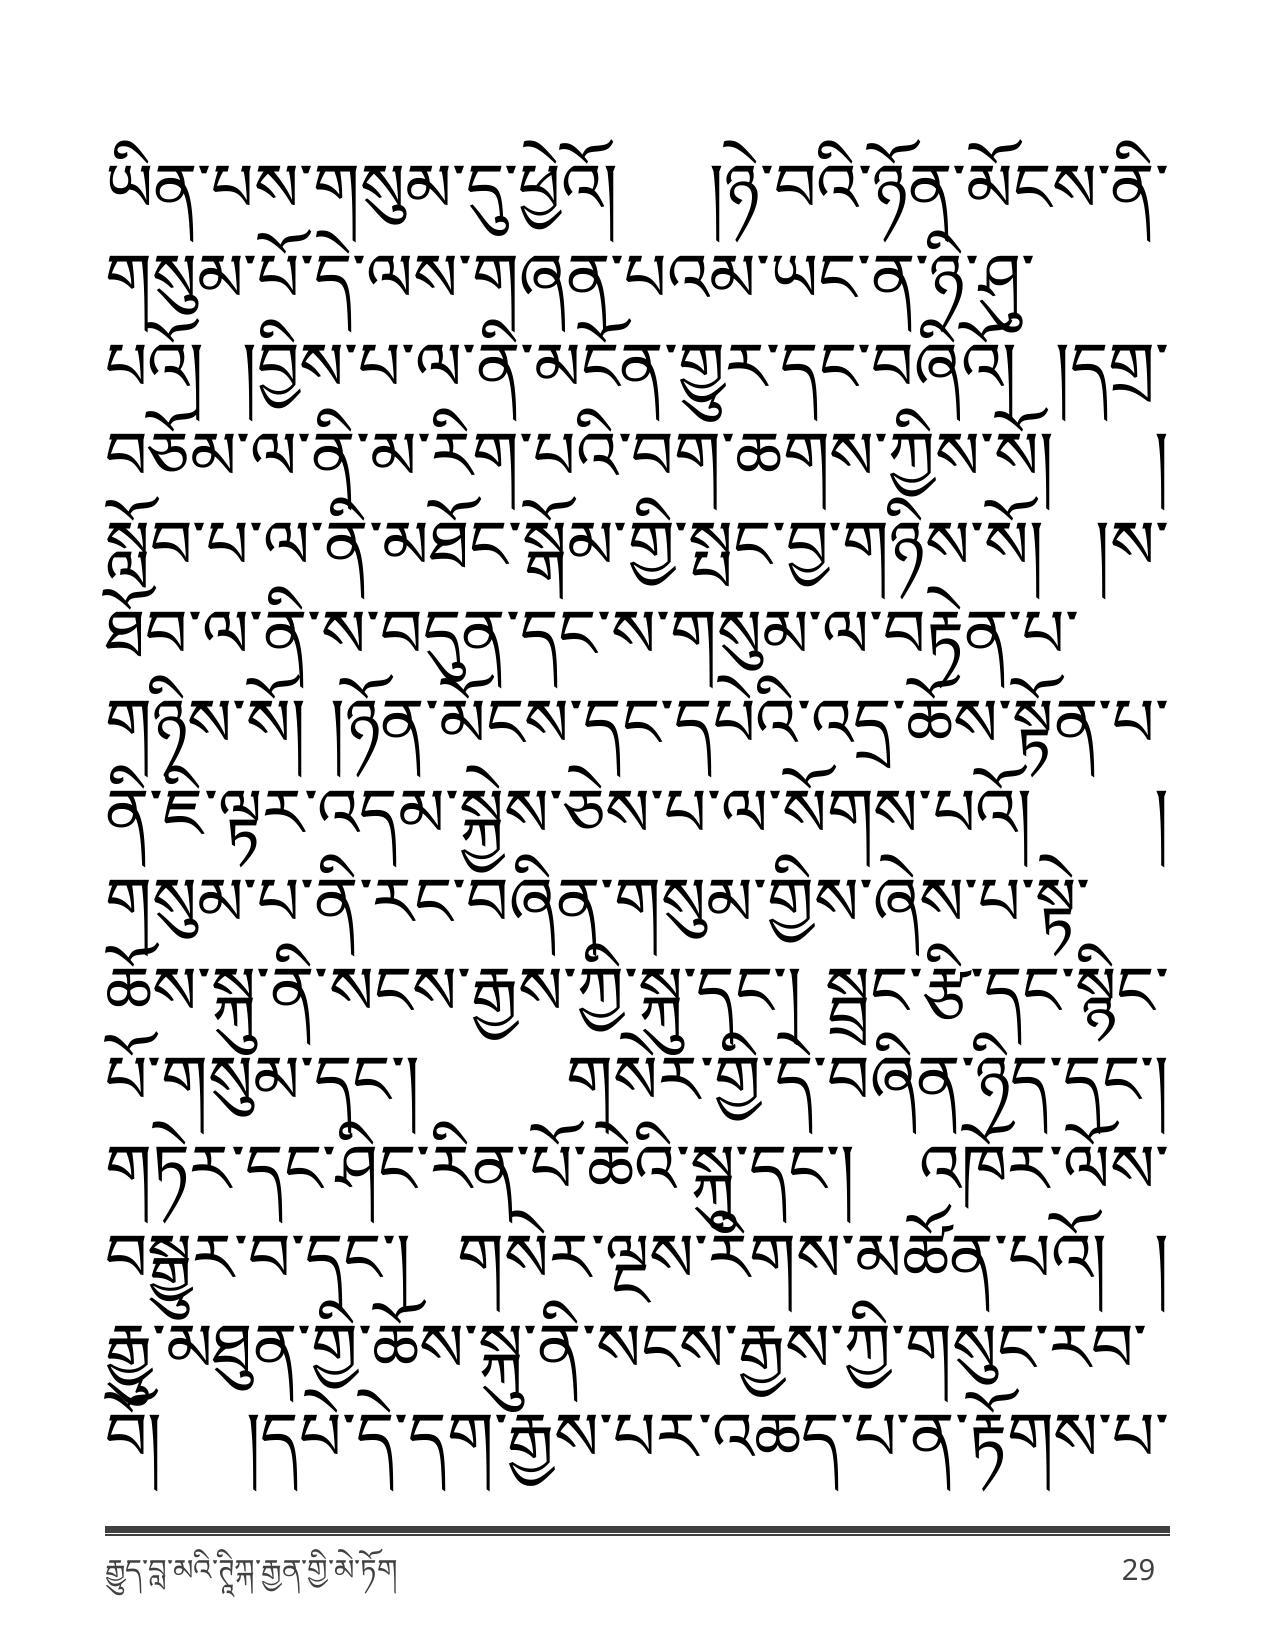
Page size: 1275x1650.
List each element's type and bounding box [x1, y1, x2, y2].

text [105, 150, 1170, 1476]
